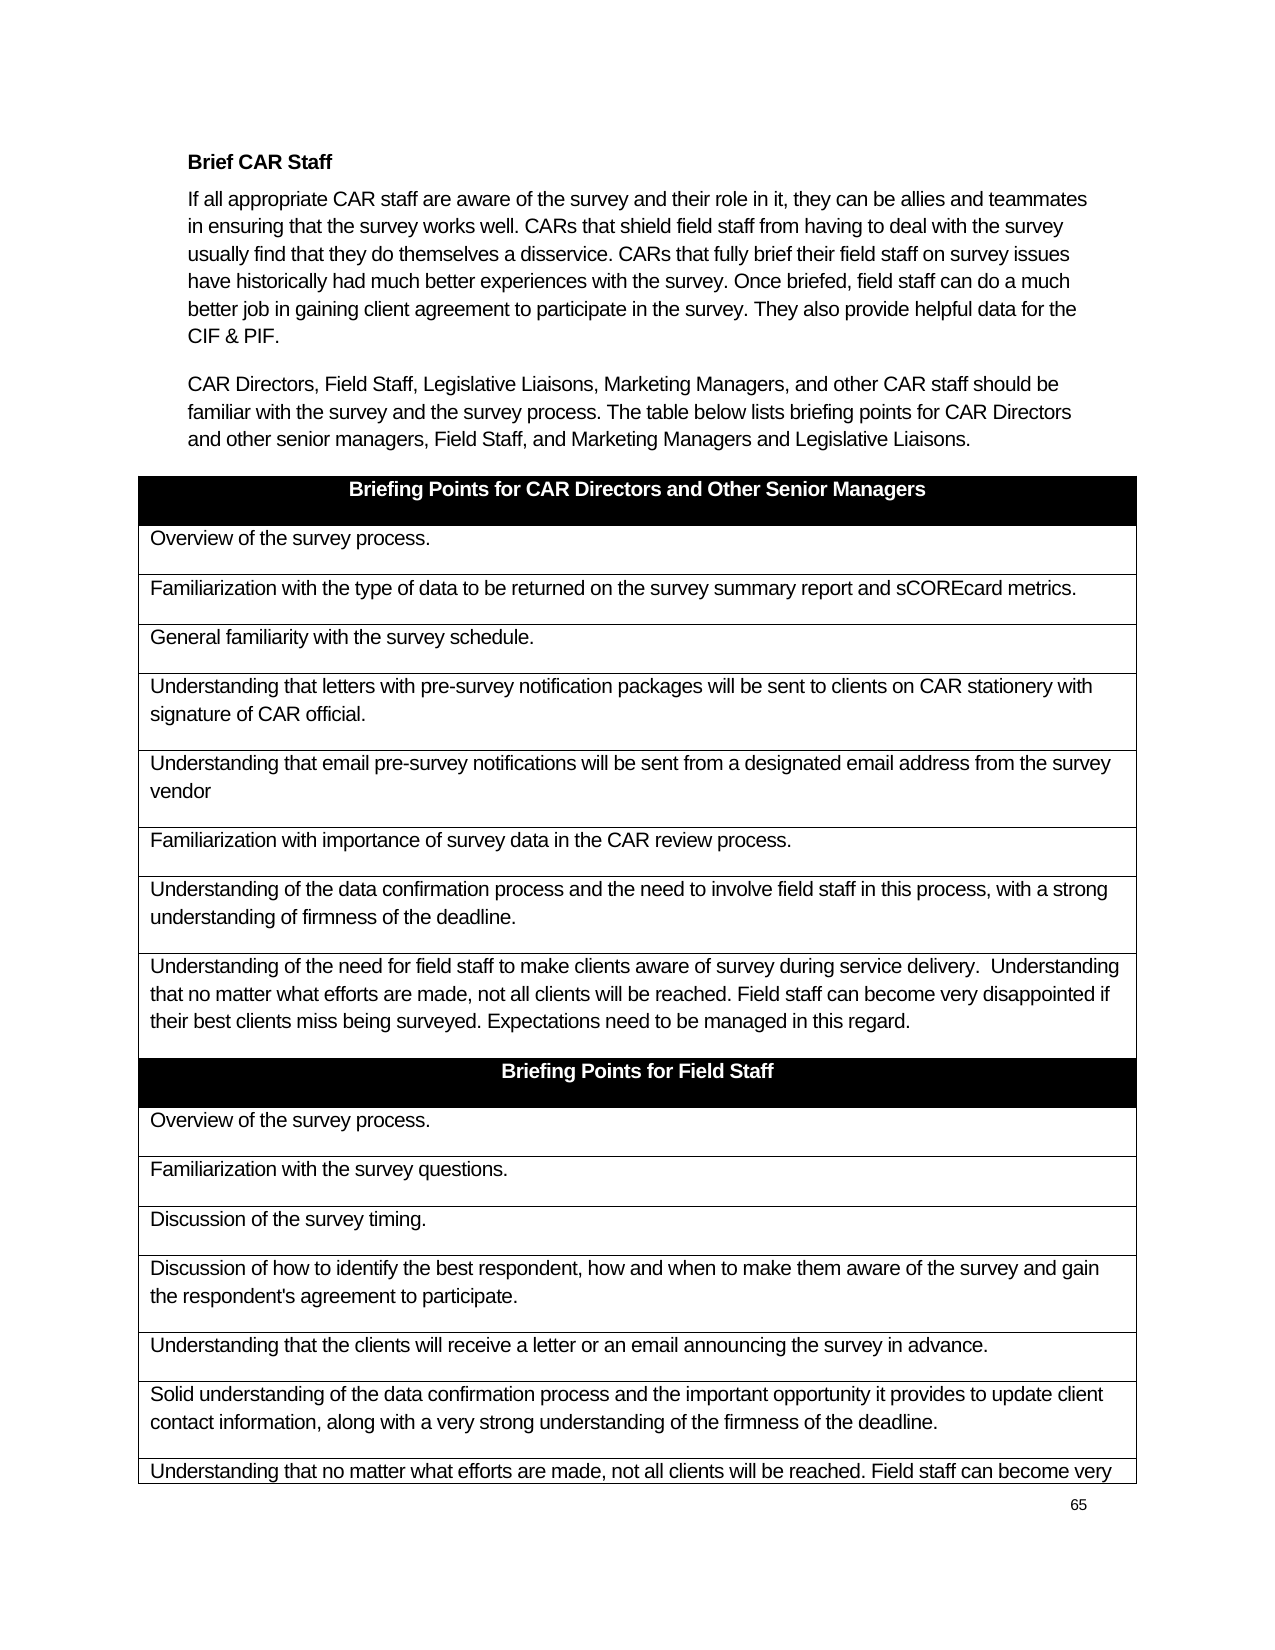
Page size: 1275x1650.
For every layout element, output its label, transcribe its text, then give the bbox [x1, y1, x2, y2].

table_cell Understanding that the clients will receive a letter or an email announcing the survey in advance. [139, 1333, 1136, 1381]
text If all appropriate CAR staff are aware of the survey and their role in it, they can be allies and teammates in ensuring that the survey works well. CARs that shield field staff from having to deal with the survey usually find that they do themselves a disservice. CARs that fully brief their field staff on survey issues have historically had much better experiences with the survey. Once briefed, field staff can do a much better job in gaining client agreement to participate in the survey. They also provide helpful data for the CIF & PIF. [187, 186, 1087, 348]
table_cell Familiarization with importance of survey data in the CAR review process. [139, 828, 1136, 876]
table_cell Understanding that email pre-survey notifications will be sent from a designated email address from the survey vendor [139, 751, 1136, 827]
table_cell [139, 1459, 1136, 1483]
table_header Briefing Points for CAR Directors and Other Senior Managers [139, 477, 1136, 525]
table_cell Familiarization with the survey questions. [139, 1157, 1136, 1206]
table_cell General familiarity with the survey schedule. [139, 625, 1136, 673]
table_cell Understanding of the need for field staff to make clients aware of survey during service delivery. Understanding that no matter what efforts are made, not all clients will be reached. Field staff can become very disappointed if their best clients miss being surveyed. Expectations need to be managed in this regard. [139, 954, 1136, 1057]
table_cell Understanding that letters with pre-survey notification packages will be sent to clients on CAR stationery with signature of CAR official. [139, 674, 1136, 750]
table_cell Briefing Points for Field Staff [139, 1059, 1136, 1107]
table_cell Solid understanding of the data confirmation process and the important opportunity it provides to update client contact information, along with a very strong understanding of the firmness of the deadline. [139, 1382, 1136, 1458]
table_cell Overview of the survey process. [139, 526, 1136, 574]
subtitle Brief CAR Staff [187, 150, 1087, 174]
text CAR Directors, Field Staff, Legislative Liaisons, Marketing Managers, and other CAR staff should be familiar with the survey and the survey process. The table below lists briefing points for CAR Directors and other senior managers, Field Staff, and Marketing Managers and Legislative Liaisons. [187, 372, 1087, 451]
table_cell Discussion of how to identify the best respondent, how and when to make them aware of the survey and gain the respondent's agreement to participate. [139, 1256, 1136, 1332]
table_cell Discussion of the survey timing. [139, 1207, 1136, 1255]
table_cell Familiarization with the type of data to be returned on the survey summary report and sCOREcard metrics. [139, 575, 1136, 624]
table_cell Understanding of the data confirmation process and the need to involve field staff in this process, with a strong understanding of firmness of the deadline. [139, 877, 1136, 953]
table_cell Overview of the survey process. [139, 1108, 1136, 1156]
